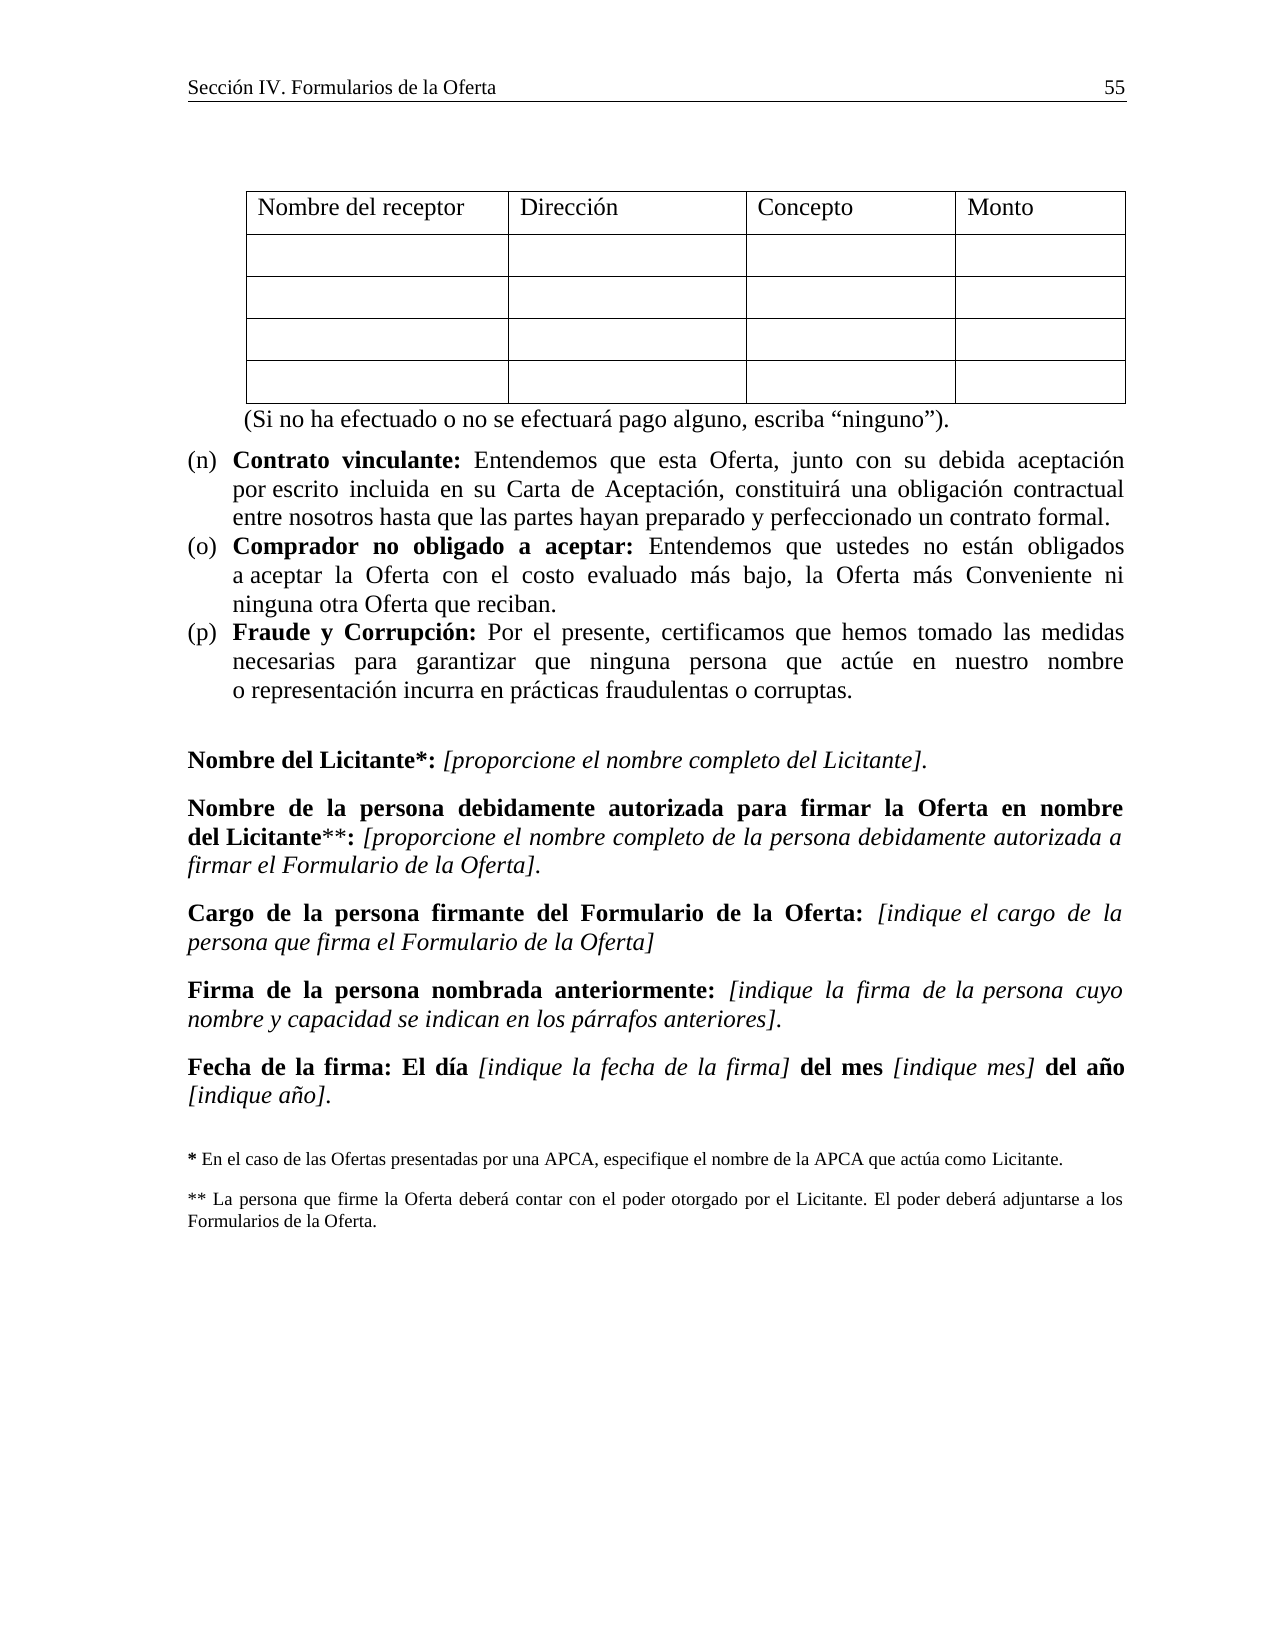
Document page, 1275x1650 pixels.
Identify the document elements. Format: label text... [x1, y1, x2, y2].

table_cell [956, 277, 1125, 318]
text (Si no ha efectuado o no se efectuará pago alguno, escriba “ninguno”). [244, 404, 1125, 432]
table_header Dirección [509, 192, 746, 233]
table_cell [509, 361, 746, 403]
table_cell [747, 319, 955, 360]
table_cell [747, 235, 955, 276]
list Fraude y Corrupción: Por el presente, certificamos que hemos tomado las medidas necesarias para garantizar que ninguna persona que actúe en nuestro nombre o representación incurra en prácticas fraudulentas o corruptas. [187, 617, 1125, 704]
text * En el caso de las Ofertas presentadas por una APCA, especifique el nombre de la APCA que actúa como Licitante. [187, 1147, 1125, 1169]
text Firma de la persona nombrada anteriormente: [indique la firma de la persona cuyo nombre y capacidad se indican en los párrafos anteriores]. [187, 975, 1125, 1032]
table_header Monto [956, 192, 1125, 233]
text Nombre de la persona debidamente autorizada para firmar la Oferta en nombre del Licitante**: [proporcione el nombre completo de la persona debidamente autorizada a firmar el Formulario de la Oferta]. [187, 793, 1125, 879]
table_cell [509, 319, 746, 360]
table_cell [247, 319, 508, 360]
table_cell [956, 235, 1125, 276]
text Cargo de la persona firmante del Formulario de la Oferta: [indique el cargo de la persona que firma el Formulario de la Oferta] [187, 898, 1125, 956]
table_header Nombre del receptor [247, 192, 508, 233]
table_cell [956, 319, 1125, 360]
text Fecha de la firma: El día [indique la fecha de la firma] del mes [indique mes] del año [indique año]. [187, 1052, 1125, 1109]
table_cell [509, 235, 746, 276]
table_cell [956, 361, 1125, 403]
text Nombre del Licitante*: [proporcione el nombre completo del Licitante]. [187, 745, 1125, 774]
table_cell [747, 361, 955, 403]
table_cell [509, 277, 746, 318]
table_cell [247, 361, 508, 403]
table_cell [747, 277, 955, 318]
list Contrato vinculante: Entendemos que esta Oferta, junto con su debida aceptación por escrito incluida en su Carta de Aceptación, constituirá una obligación contractual entre nosotros hasta que las partes hayan preparado y perfeccionado un contrato formal. [187, 445, 1125, 531]
table_cell [247, 235, 508, 276]
text ** La persona que firme la Oferta deberá contar con el poder otorgado por el Licitante. El poder deberá adjuntarse a los Formularios de la Oferta. [187, 1188, 1125, 1231]
list Comprador no obligado a aceptar: Entendemos que ustedes no están obligados a aceptar la Oferta con el costo evaluado más bajo, la Oferta más Conveniente ni ninguna otra Oferta que reciban. [187, 531, 1125, 617]
table_cell [247, 277, 508, 318]
table_header Concepto [747, 192, 955, 233]
